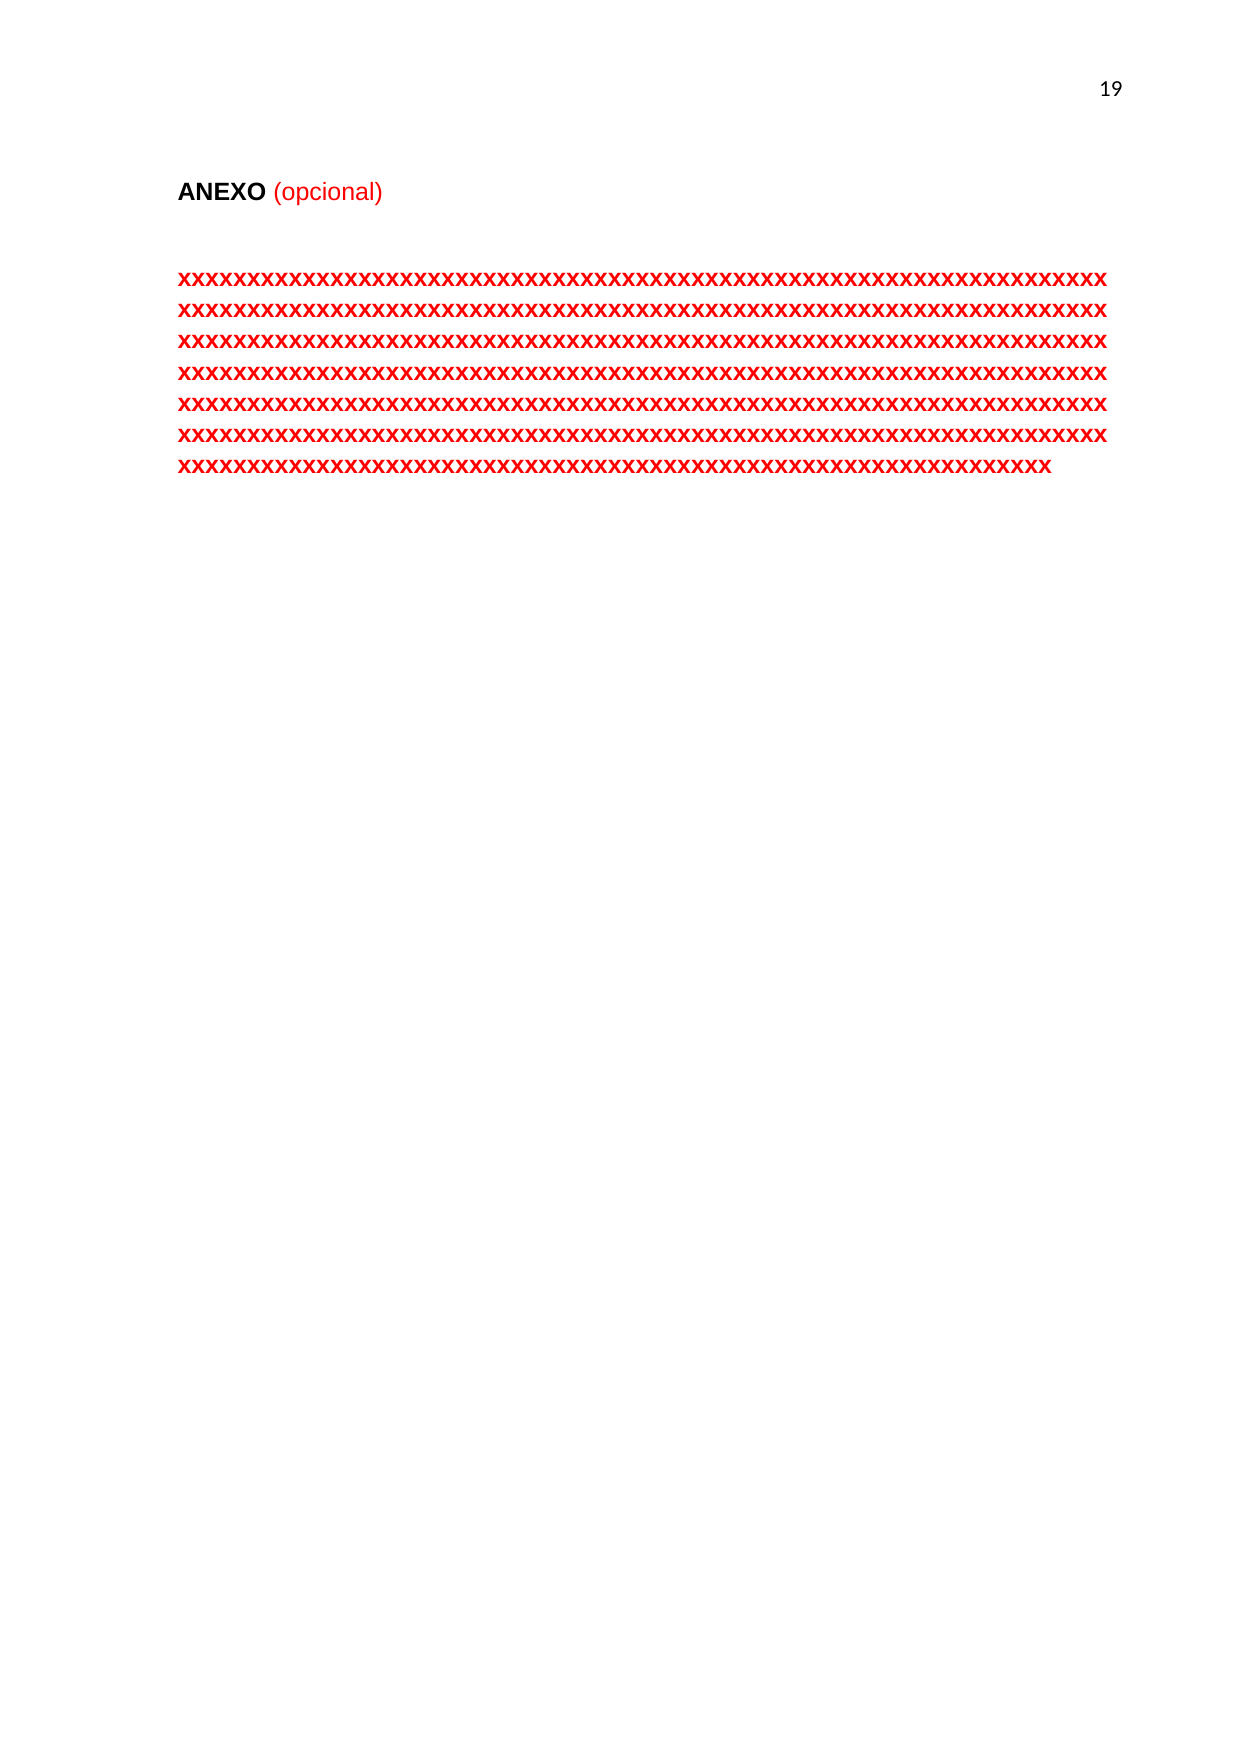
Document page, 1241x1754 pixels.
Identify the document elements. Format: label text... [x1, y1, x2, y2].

text ANEXO (opcional) [177, 177, 1122, 206]
text xxxxxxxxxxxxxxxxxxxxxxxxxxxxxxxxxxxxxxxxxxxxxxxxxxxxxxxxxxxxxxxxxxxxxxxxxxxxxxxxxxxxxxxxxxxxxxxxxxxxxxxxxxxxxxxxxxxxxxxxxxxxxxxxxxxxxxxxxxxxxxxxxxxxxxxxxxxxxxxxxxxxxxxxxxxxxxxxxxxxxxxxxxxxxxxxxxxxxxxxxxxxxxxxxxxxxxxxxxxxxxxxxxxxxxxxxxxxxxxxxxxxxxxxxxxxxxxxxxxxxxxxxxxxxxxxxxxxxxxxxxxxxxxxxxxxxxxxxxxxxxxxxxxxxxxxxxxxxxxxxxxxxxxxxxxxxxxxxxxxxxxxxxxxxxxxxxxxxxxxxxxxxxxxxxxxxxxxxxxxxxxxxxxxxxxxxxxxxxxxxxxxxxxxxxxxxxxxxxxxxxxxxxxxxxxxxxxxxxxxxxxxxxxxxxxxxxxxxxxxxxxxx [177, 263, 1122, 478]
